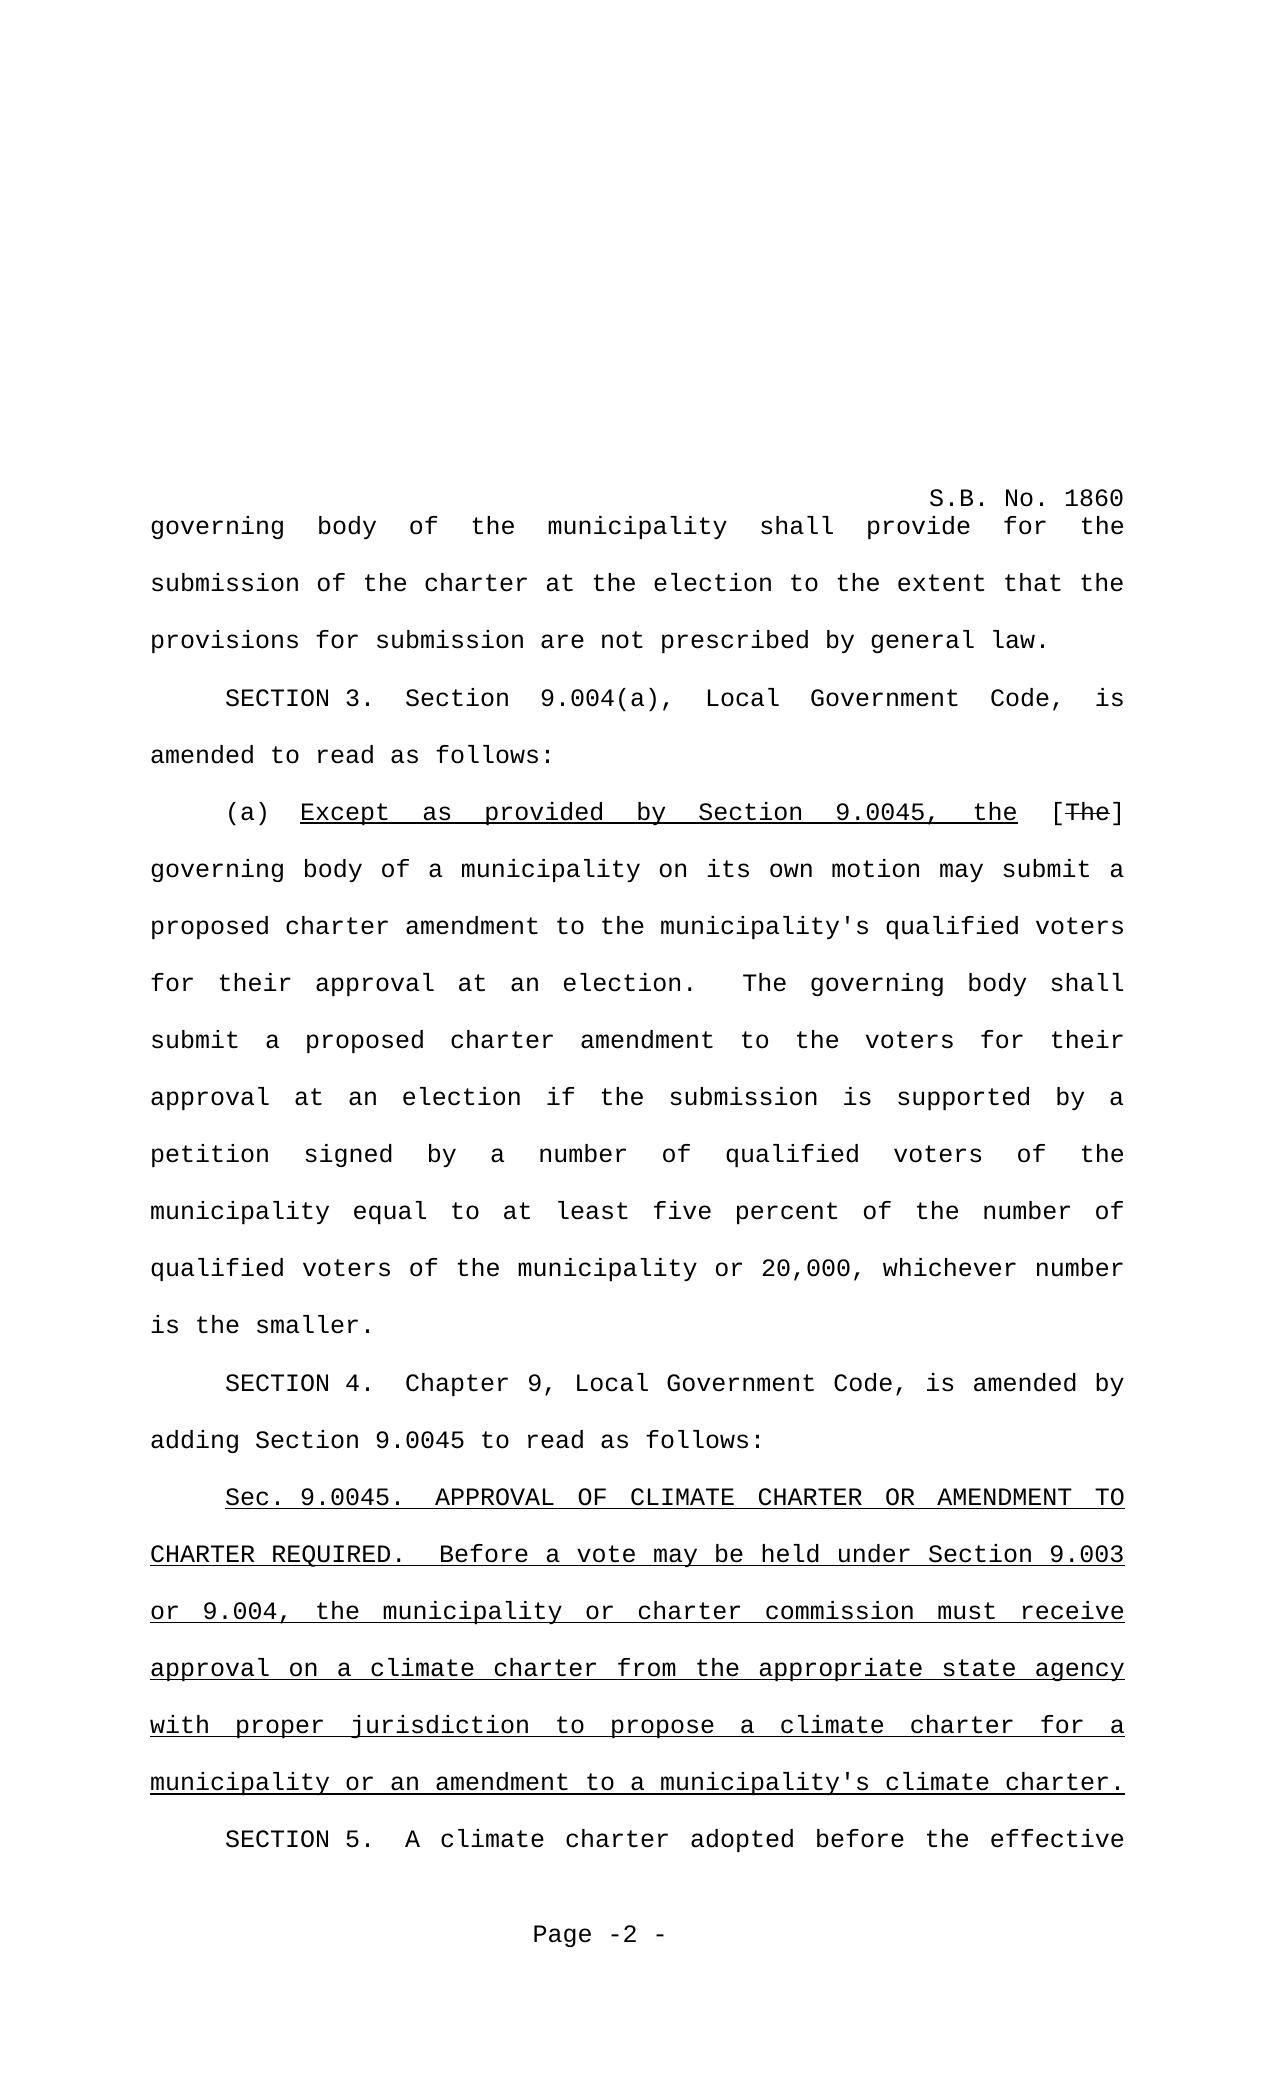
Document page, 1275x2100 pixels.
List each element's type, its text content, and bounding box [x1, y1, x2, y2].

text SECTION 4. Chapter 9, Local Government Code, is amended by adding Section 9.0045 to read as follows: [150, 1370, 1125, 1456]
text Sec. 9.0045. APPROVAL OF CLIMATE CHARTER OR AMENDMENT TO CHARTER REQUIRED. Before a vote may be held under Section 9.003 or 9.004, the municipality or charter commission must receive approval on a climate charter from the appropriate state agency with proper jurisdiction to propose a climate charter for a municipality or an amendment to a municipality's climate charter. [150, 1680, 1125, 1736]
text Sec. 9.0045. APPROVAL OF CLIMATE CHARTER OR AMENDMENT TO CHARTER REQUIRED. Before a vote may be held under Section 9.003 or 9.004, the municipality or charter commission must receive approval on a climate charter from the appropriate state agency with proper jurisdiction to propose a climate charter for a municipality or an amendment to a municipality's climate charter. [150, 1623, 1125, 1679]
text SECTION 3. Section 9.004(a), Local Government Code, is amended to read as follows: [150, 685, 1125, 771]
text Sec. 9.0045. APPROVAL OF CLIMATE CHARTER OR AMENDMENT TO CHARTER REQUIRED. Before a vote may be held under Section 9.003 or 9.004, the municipality or charter commission must receive approval on a climate charter from the appropriate state agency with proper jurisdiction to propose a climate charter for a municipality or an amendment to a municipality's climate charter. [150, 1484, 1125, 1565]
text (a) Except as provided by Section 9.0045, the [The] governing body of a municipality on its own motion may submit a proposed charter amendment to the municipality's qualified voters for their approval at an election. The governing body shall submit a proposed charter amendment to the voters for their approval at an election if the submission is supported by a petition signed by a number of qualified voters of the municipality equal to at least five percent of the number of qualified voters of the municipality or 20,000, whichever number is the smaller. [150, 799, 1125, 1341]
text Sec. 9.0045. APPROVAL OF CLIMATE CHARTER OR AMENDMENT TO CHARTER REQUIRED. Before a vote may be held under Section 9.003 or 9.004, the municipality or charter commission must receive approval on a climate charter from the appropriate state agency with proper jurisdiction to propose a climate charter for a municipality or an amendment to a municipality's climate charter. [150, 1566, 1125, 1622]
text Sec. 9.0045. APPROVAL OF CLIMATE CHARTER OR AMENDMENT TO CHARTER REQUIRED. Before a vote may be held under Section 9.003 or 9.004, the municipality or charter commission must receive approval on a climate charter from the appropriate state agency with proper jurisdiction to propose a climate charter for a municipality or an amendment to a municipality's climate charter. [150, 1737, 1125, 1793]
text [150, 514, 1125, 656]
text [150, 1827, 1125, 1855]
